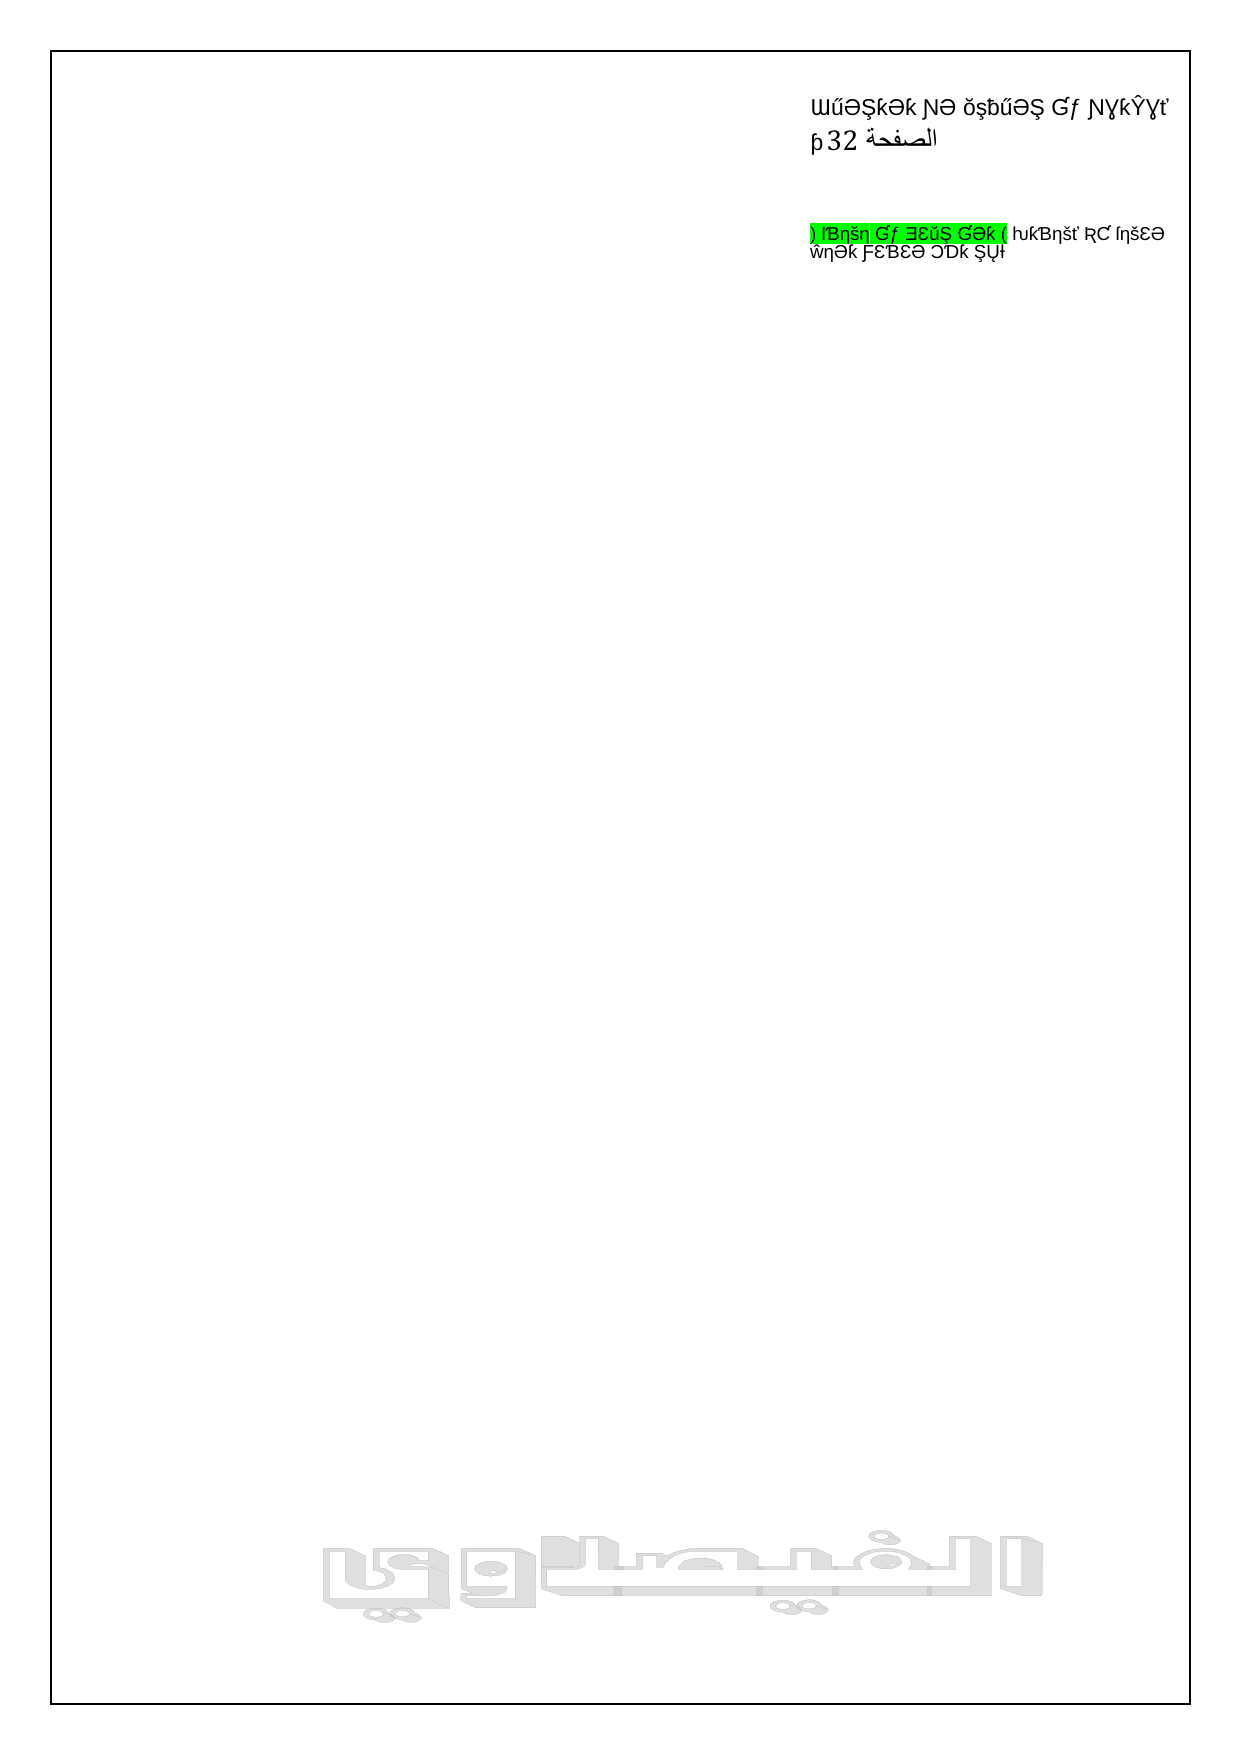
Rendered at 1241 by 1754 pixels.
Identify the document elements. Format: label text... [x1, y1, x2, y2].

text ) ƖƁƞšƞ Ɠƒ ƎƐŭŞ ƓƏƙ ( ƕƙƁƞšť ƦƇ ſƞšƐƏ ŵƞƏƙ ƑƐƁƐƏ ƆƊƙ ŞŲƗ [810, 225, 1181, 263]
text ƜűƏŞƙƏƙ ƝƏ ŏşƀűƏŞ Ɠƒ ƝƔƙŶƔť ƥ 32 ůŹƕƆƜŪ [810, 88, 1181, 157]
